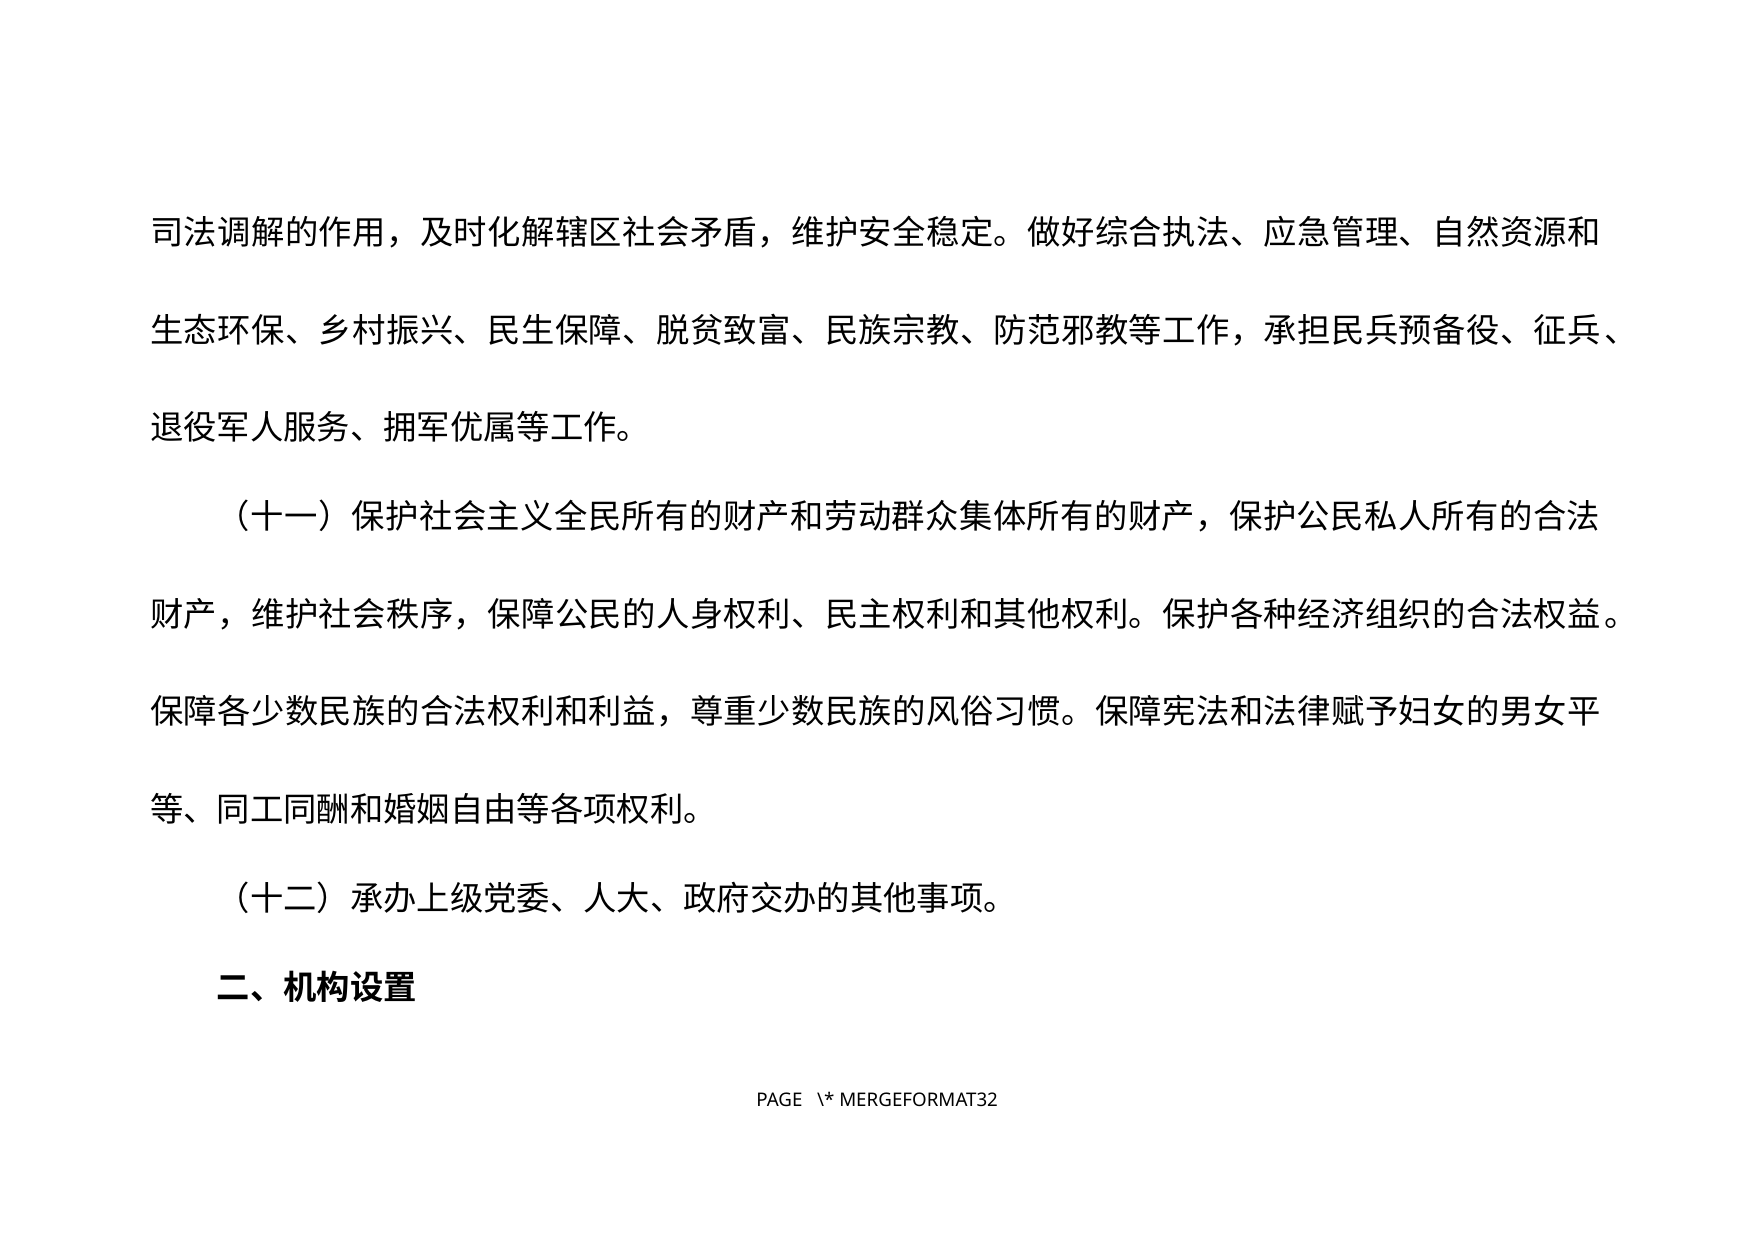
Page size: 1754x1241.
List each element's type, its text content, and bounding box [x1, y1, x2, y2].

text （十一）保护社会主义全民所有的财产和劳动群众集体所有的财产，保护公民私人所有的合法财产，维护社会秩序，保障公民的人身权利、民主权利和其他权利。保护各种经济组织的合法权益。保障各少数民族的合法权利和利益，尊重少数民族的风俗习惯。保障宪法和法律赋予妇女的男女平等、同工同酬和婚姻自由等各项权利。 [150, 482, 1604, 839]
text （十二）承办上级党委、人大、政府交办的其他事项。 [150, 863, 1604, 928]
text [150, 198, 1604, 458]
text 二、机构设置 [150, 952, 1604, 1017]
